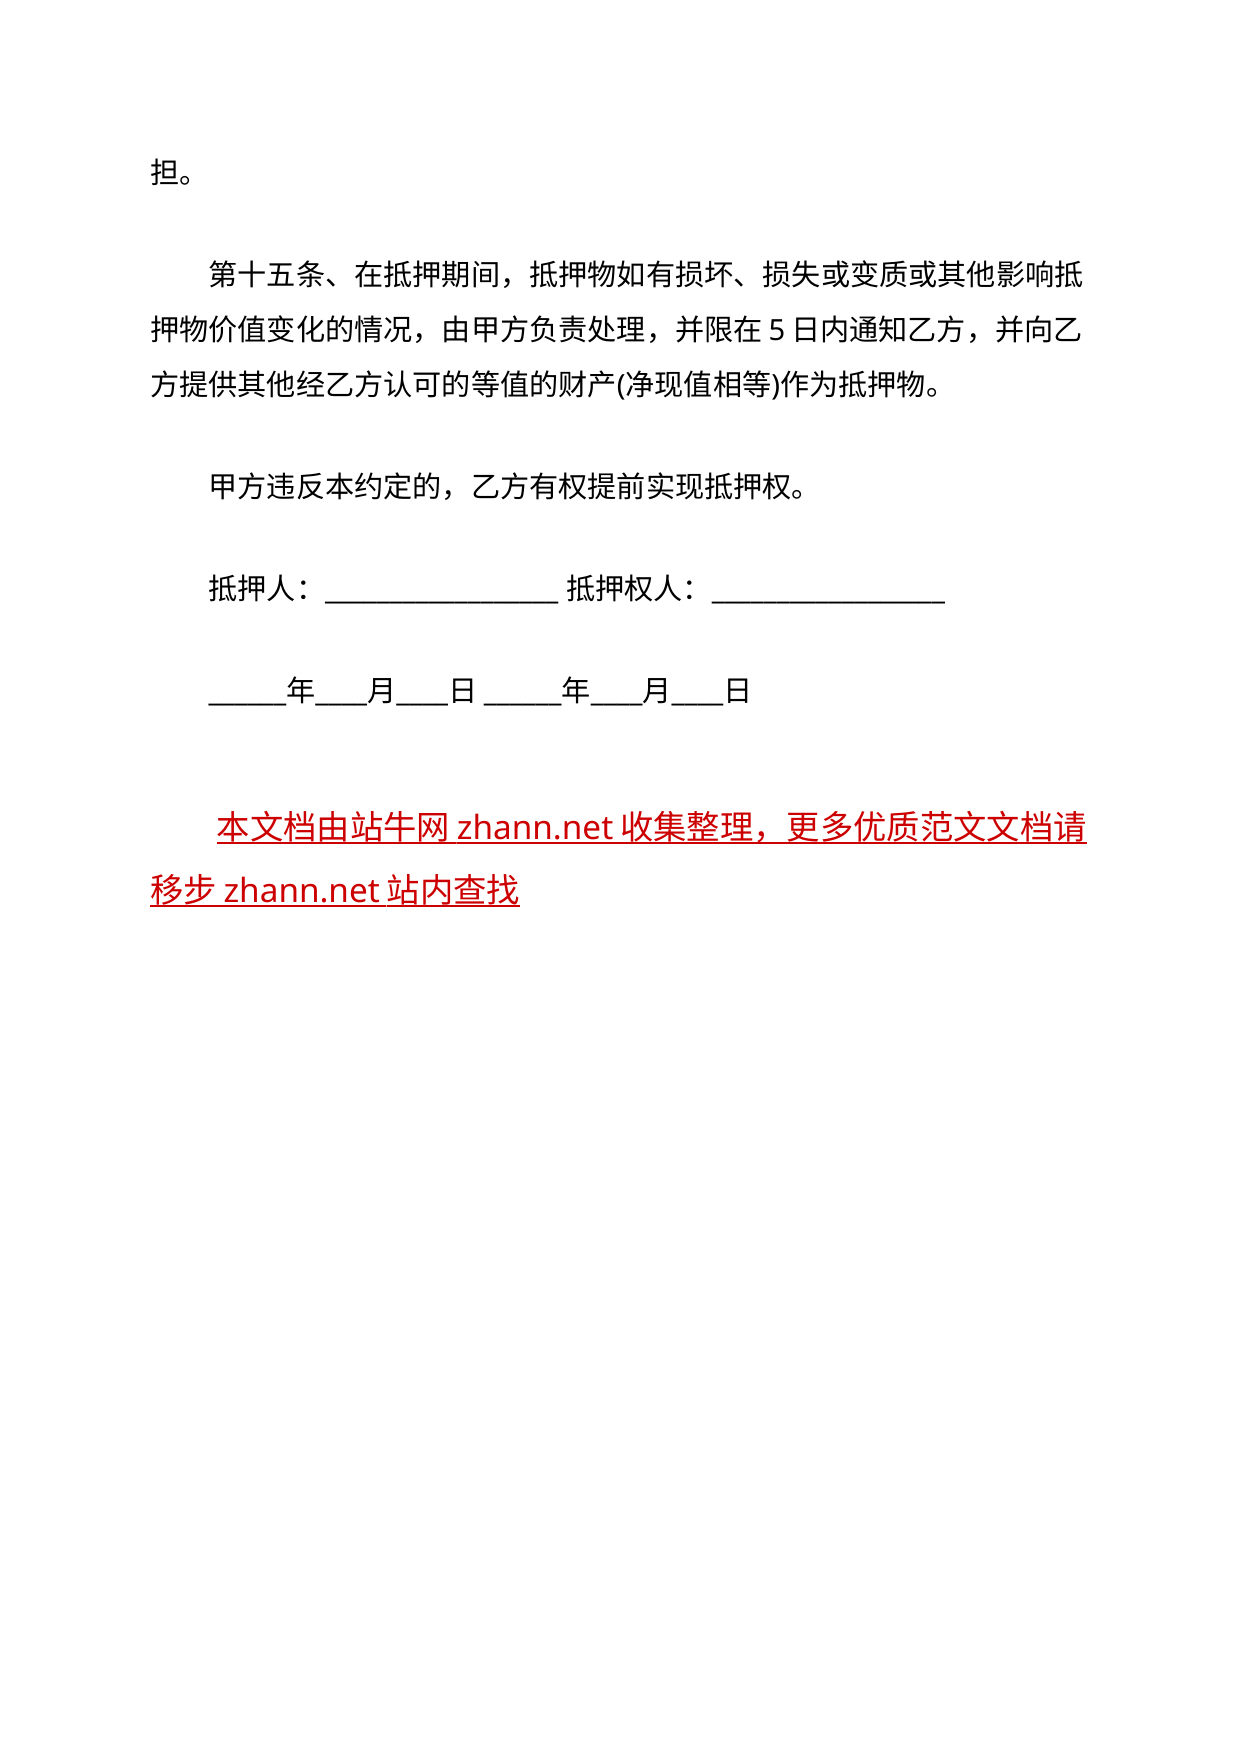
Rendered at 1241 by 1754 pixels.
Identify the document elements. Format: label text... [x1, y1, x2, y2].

text 甲方违反本约定的，乙方有权提前实现抵押权。 [150, 464, 1090, 506]
text 第十五条、在抵押期间，抵押物如有损坏、损失或变质或其他影响抵押物价值变化的情况，由甲方负责处理，并限在5日内通知乙方，并向乙方提供其他经乙方认可的等值的财产(净现值相等)作为抵押物。 [150, 252, 1090, 404]
text 抵押人：__________________ 抵押权人：__________________ [150, 565, 1090, 608]
text ______年____月____日 ______年____月____日 [150, 667, 1090, 710]
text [150, 150, 1090, 192]
text 本文档由站牛网zhann.net收集整理，更多优质范文文档请移步zhann.net站内查找 [150, 801, 1090, 912]
